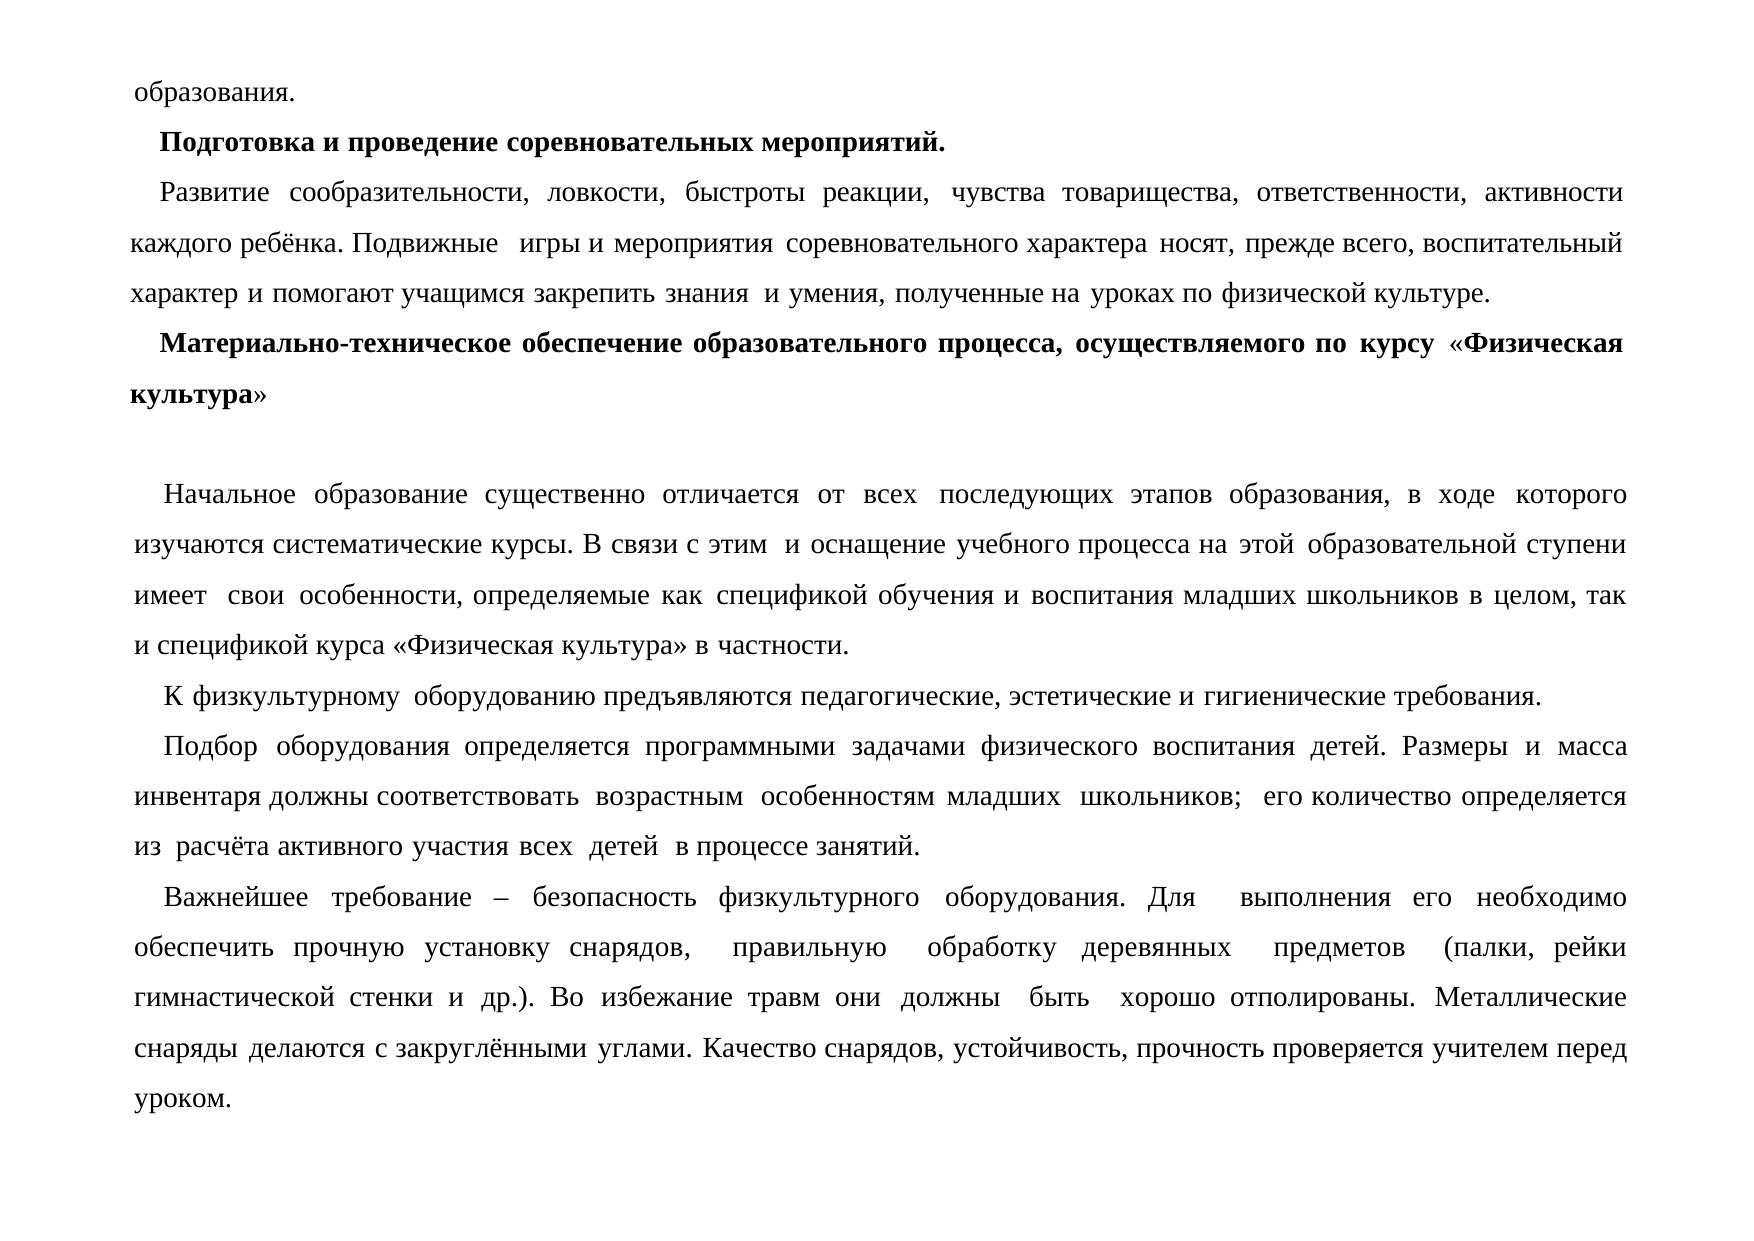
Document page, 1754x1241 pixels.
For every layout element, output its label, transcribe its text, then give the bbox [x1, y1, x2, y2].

text Подбор оборудования определяется программными задачами физического воспитания детей. Размеры и масса инвентаря должны соответствовать возрастным особенностям младших школьников; его количество определяется из расчёта активного участия всех детей в процессе занятий. [134, 728, 1628, 862]
text Развитие сообразительности, ловкости, быстроты реакции, чувства товарищества, ответственности, активности каждого ребёнка. Подвижные игры и мероприятия соревновательного характера носят, прежде всего, воспитательный характер и помогают учащимся закрепить знания и умения, полученные на уроках по физической культуре. [130, 174, 1623, 309]
text Материально-техническое обеспечение образовательного процесса, осуществляемого по курсу «Физическая культура» [130, 325, 1623, 409]
text Важнейшее требование – безопасность физкультурного оборудования. Для выполнения его необходимо обеспечить прочную установку снарядов, правильную обработку деревянных предметов (палки, рейки гимнастической стенки и др.). Во избежание травм они должны быть хорошо отполированы. Металлические снаряды делаются с закруглёнными углами. Качество снарядов, устойчивость, прочность проверяется учителем перед уроком. [134, 879, 1627, 1114]
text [134, 74, 1627, 107]
text К физкультурному оборудованию предъявляются педагогические, эстетические и гигиенические требования. [134, 678, 1627, 711]
text Подготовка и проведение соревновательных мероприятий. [130, 124, 1623, 158]
text Начальное образование существенно отличается от всех последующих этапов образования, в ходе которого изучаются систематические курсы. В связи с этим и оснащение учебного процесса на этой образовательной ступени имеет свои особенности, определяемые как спецификой обучения и воспитания младших школьников в целом, так и спецификой курса «Физическая культура» в частности. [134, 476, 1627, 661]
